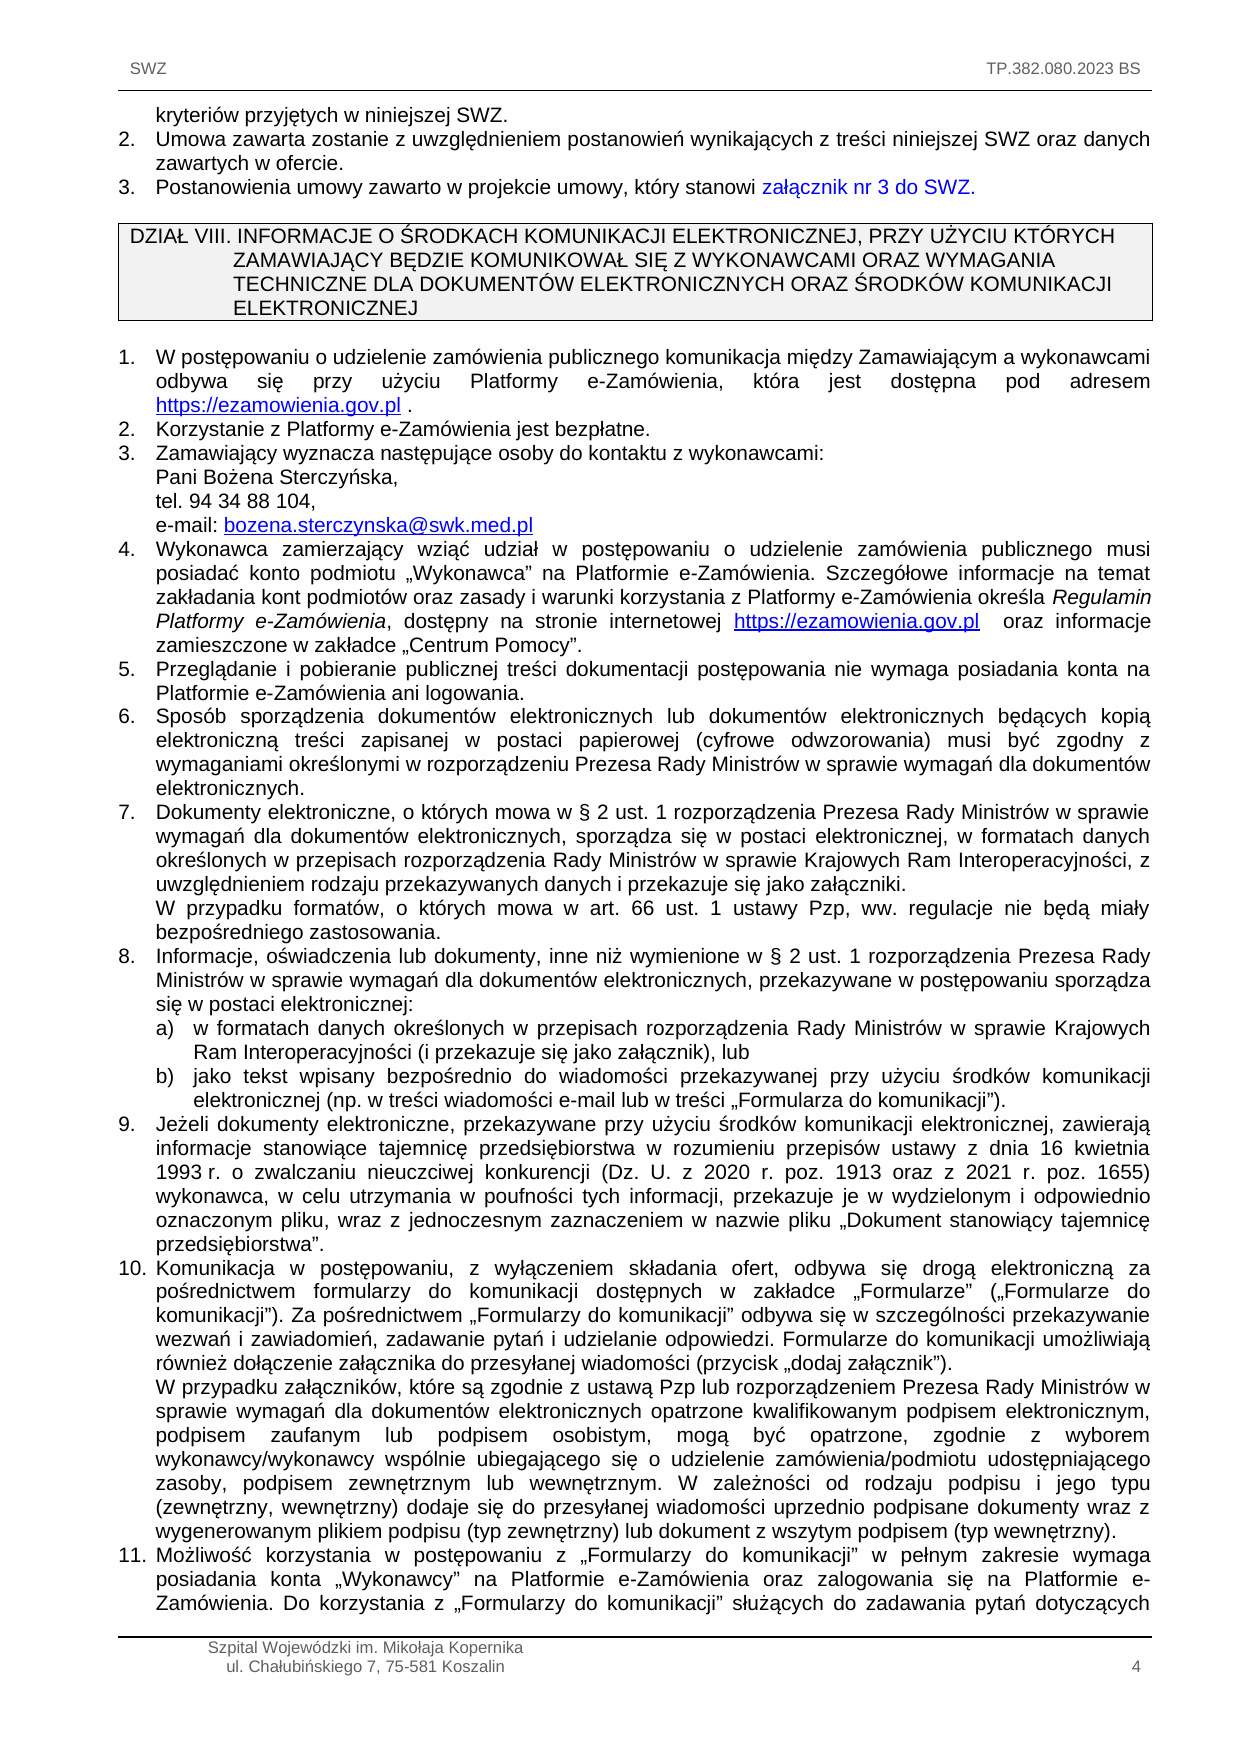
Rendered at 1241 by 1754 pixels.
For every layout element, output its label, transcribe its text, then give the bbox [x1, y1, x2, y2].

list Korzystanie z Platformy e-Zamówienia jest bezpłatne. [118, 417, 1152, 441]
list Sposób sporządzenia dokumentów elektronicznych lub dokumentów elektronicznych będących kopią elektroniczną treści zapisanej w postaci papierowej (cyfrowe odwzorowania) musi być zgodny z wymaganiami określonymi w rozporządzeniu Prezesa Rady Ministrów w sprawie wymagań dla dokumentów elektronicznych. [118, 704, 1152, 800]
list Wykonawca zamierzający wziąć udział w postępowaniu o udzielenie zamówienia publicznego musi posiadać konto podmiotu „Wykonawca” na Platformie e-Zamówienia. Szczegółowe informacje na temat zakładania kont podmiotów oraz zasady i warunki korzystania z Platformy e-Zamówienia określa Regulamin Platformy e-Zamówienia, dostępny na stronie internetowej https://ezamowienia.gov.pl oraz informacje zamieszczone w zakładce „Centrum Pomocy”. [118, 537, 1152, 656]
list Informacje, oświadczenia lub dokumenty, inne niż wymienione w § 2 ust. 1 rozporządzenia Prezesa Rady Ministrów w sprawie wymagań dla dokumentów elektronicznych, przekazywane w postępowaniu sporządza się w postaci elektronicznej: [118, 944, 1152, 1016]
text W przypadku formatów, o których mowa w art. 66 ust. 1 ustawy Pzp, ww. regulacje nie będą miały bezpośredniego zastosowania. [155, 896, 1152, 944]
text Pani Bożena Sterczyńska, [155, 465, 1152, 489]
table_header DZIAŁ VIII. INFORMACJE O ŚRODKACH KOMUNIKACJI ELEKTRONICZNEJ, PRZY UŻYCIU KTÓRYCH ZAMAWIAJĄCY BĘDZIE KOMUNIKOWAŁ SIĘ Z WYKONAWCAMI ORAZ WYMAGANIA TECHNICZNE DLA DOKUMENTÓW ELEKTRONICZNYCH ORAZ ŚRODKÓW KOMUNIKACJI ELEKTRONICZNEJ [119, 224, 1152, 320]
list W postępowaniu o udzielenie zamówienia publicznego komunikacja między Zamawiającym a wykonawcami odbywa się przy użyciu Platformy e-Zamówienia, która jest dostępna pod adresem https://ezamowienia.gov.pl . [118, 345, 1152, 417]
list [118, 103, 1152, 127]
list w formatach danych określonych w przepisach rozporządzenia Rady Ministrów w sprawie Krajowych Ram Interoperacyjności (i przekazuje się jako załącznik), lub [156, 1016, 1152, 1064]
list Zamawiający wyznacza następujące osoby do kontaktu z wykonawcami: [118, 441, 1152, 465]
list Postanowienia umowy zawarto w projekcie umowy, który stanowi załącznik nr 3 do SWZ. [118, 175, 1152, 199]
list Komunikacja w postępowaniu, z wyłączeniem składania ofert, odbywa się drogą elektroniczną za pośrednictwem formularzy do komunikacji dostępnych w zakładce „Formularze” („Formularze do komunikacji”). Za pośrednictwem „Formularzy do komunikacji” odbywa się w szczególności przekazywanie wezwań i zawiadomień, zadawanie pytań i udzielanie odpowiedzi. Formularze do komunikacji umożliwiają również dołączenie załącznika do przesyłanej wiadomości (przycisk „dodaj załącznik”). [118, 1255, 1152, 1375]
list jako tekst wpisany bezpośrednio do wiadomości przekazywanej przy użyciu środków komunikacji elektronicznej (np. w treści wiadomości e-mail lub w treści „Formularza do komunikacji”). [156, 1064, 1152, 1112]
list Dokumenty elektroniczne, o których mowa w § 2 ust. 1 rozporządzenia Prezesa Rady Ministrów w sprawie wymagań dla dokumentów elektronicznych, sporządza się w postaci elektronicznej, w formatach danych określonych w przepisach rozporządzenia Rady Ministrów w sprawie Krajowych Ram Interoperacyjności, z uwzględnieniem rodzaju przekazywanych danych i przekazuje się jako załączniki. [118, 800, 1152, 896]
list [118, 1543, 1152, 1615]
list Jeżeli dokumenty elektroniczne, przekazywane przy użyciu środków komunikacji elektronicznej, zawierają informacje stanowiące tajemnicę przedsiębiorstwa w rozumieniu przepisów ustawy z dnia 16 kwietnia 1993 r. o zwalczaniu nieuczciwej konkurencji (Dz. U. z 2020 r. poz. 1913 oraz z 2021 r. poz. 1655) wykonawca, w celu utrzymania w poufności tych informacji, przekazuje je w wydzielonym i odpowiednio oznaczonym pliku, wraz z jednoczesnym zaznaczeniem w nazwie pliku „Dokument stanowiący tajemnicę przedsiębiorstwa”. [118, 1112, 1152, 1255]
text tel. 94 34 88 104, [155, 489, 1152, 513]
list Przeglądanie i pobieranie publicznej treści dokumentacji postępowania nie wymaga posiadania konta na Platformie e-Zamówienia ani logowania. [118, 656, 1152, 704]
text e-mail: bozena.sterczynska@swk.med.pl [155, 513, 1152, 537]
text W przypadku załączników, które są zgodnie z ustawą Pzp lub rozporządzeniem Prezesa Rady Ministrów w sprawie wymagań dla dokumentów elektronicznych opatrzone kwalifikowanym podpisem elektronicznym, podpisem zaufanym lub podpisem osobistym, mogą być opatrzone, zgodnie z wyborem wykonawcy/wykonawcy wspólnie ubiegającego się o udzielenie zamówienia/podmiotu udostępniającego zasoby, podpisem zewnętrznym lub wewnętrznym. W zależności od rodzaju podpisu i jego typu (zewnętrzny, wewnętrzny) dodaje się do przesyłanej wiadomości uprzednio podpisane dokumenty wraz z wygenerowanym plikiem podpisu (typ zewnętrzny) lub dokument z wszytym podpisem (typ wewnętrzny). [155, 1375, 1152, 1543]
list Umowa zawarta zostanie z uwzględnieniem postanowień wynikających z treści niniejszej SWZ oraz danych zawartych w ofercie. [118, 127, 1152, 175]
